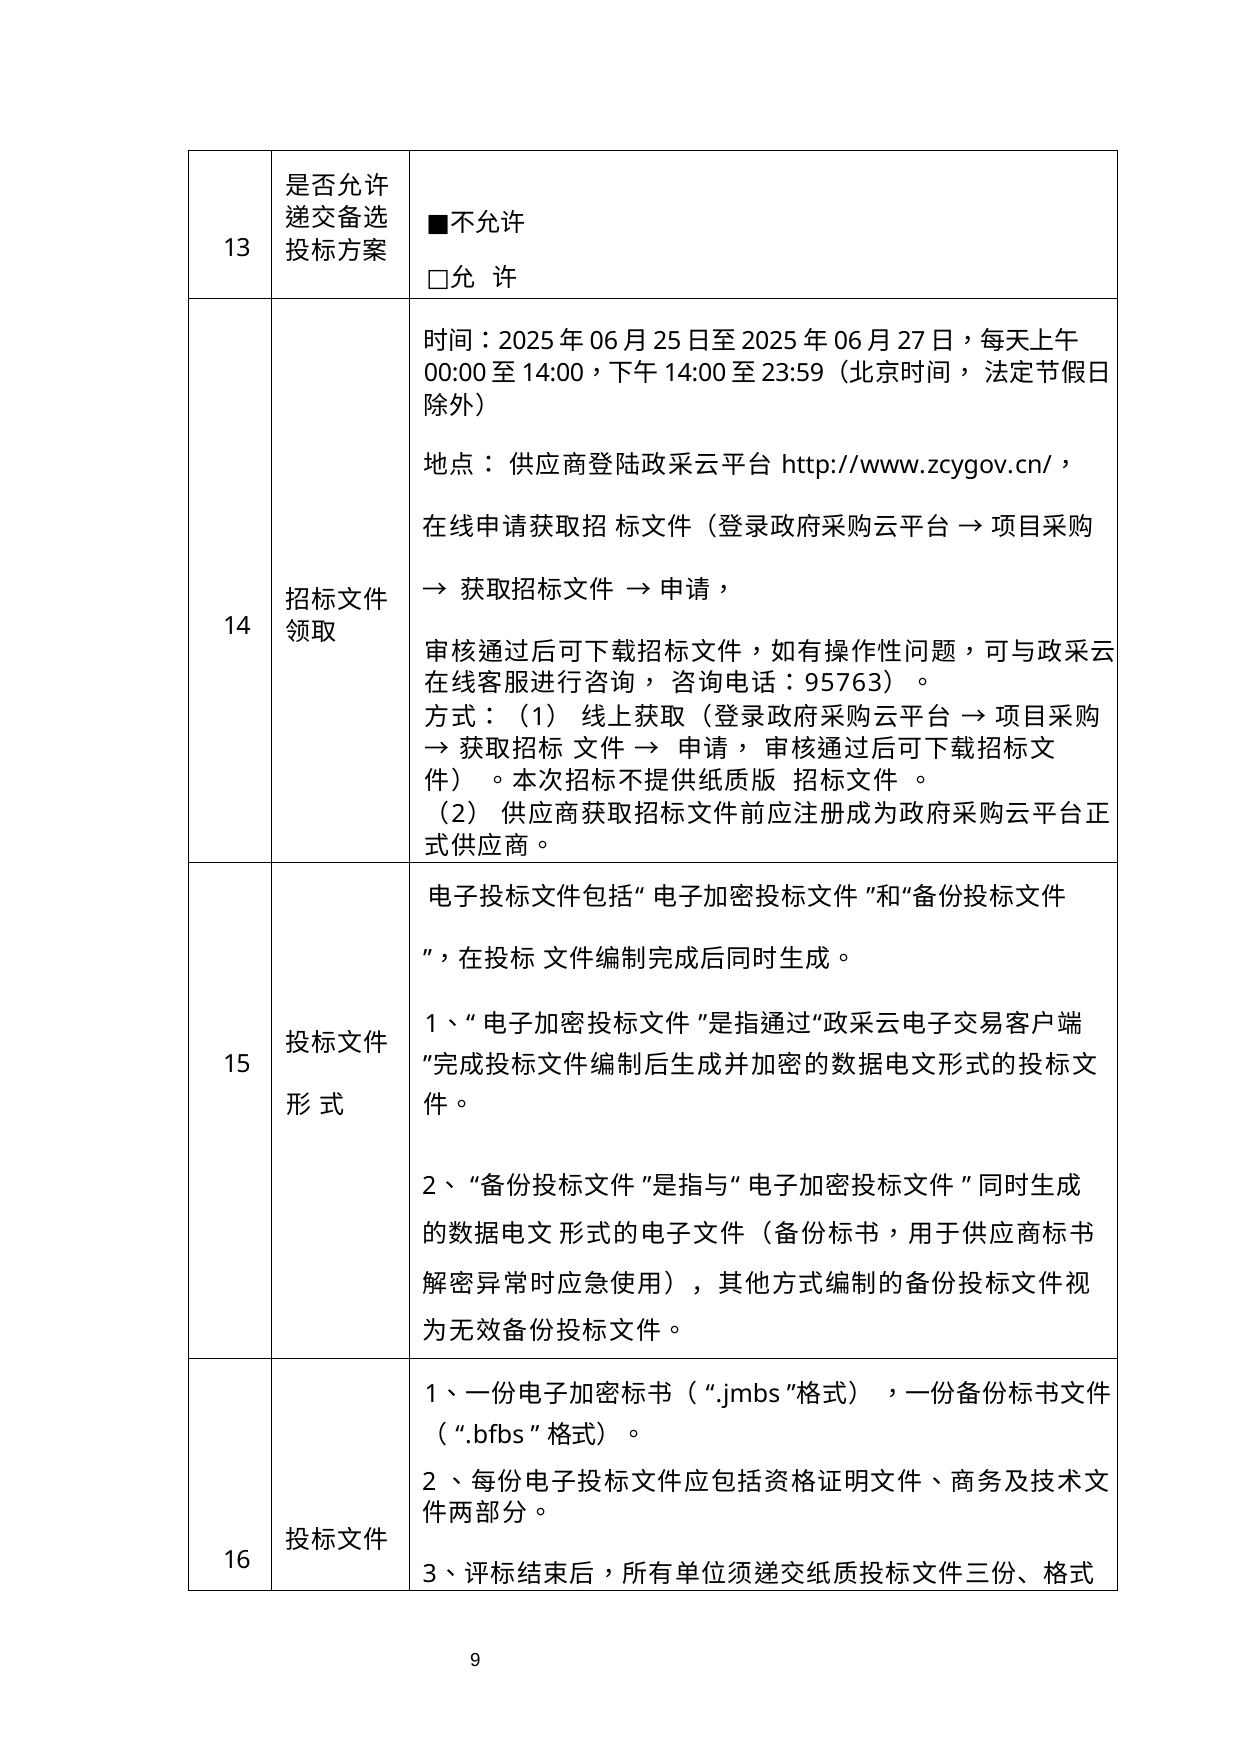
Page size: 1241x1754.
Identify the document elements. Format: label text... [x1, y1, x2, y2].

table_cell ■不允许 □允 许 [410, 151, 1117, 298]
table_cell 15 [189, 863, 271, 1358]
table_cell 电子投标文件包括“ 电子加密投标文件 ”和“备份投标文件 ”，在投标 文件编制完成后同时生成。 1、“ 电子加密投标文件 ”是指通过“政采云电子交易客户端 ”完成投标文件编制后生成并加密的数据电文形式的投标文件。 2、 “备份投标文件 ”是指与“ 电子加密投标文件 ” 同时生成的数据电文 形式的电子文件（备份标书，用于供应商标书解密异常时应急使用），其他方式编制的备份投标文件视为无效备份投标文件。 [410, 863, 1117, 1358]
table_cell 投标文件份数及要求 [272, 1359, 409, 1590]
table_cell 是否允许递交备选投标方案 [272, 151, 409, 298]
table_cell 招标文件领取 [272, 299, 409, 862]
table_cell 13 [189, 151, 271, 298]
table_cell 投标文件形 式 [272, 863, 409, 1358]
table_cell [410, 1359, 1117, 1590]
table_cell 16 [189, 1359, 271, 1590]
table_cell 时间：2025年06月25日至2025 年06月27日，每天上午00:00至14:00，下午14:00至23:59（北京时间， 法定节假日除外） 地点： 供应商登陆政采云平台 http://www.zcygov.cn/， 在线申请获取招 标文件（登录政府采购云平台 → 项目采购 → 获取招标文件 → 申请， 审核通过后可下载招标文件，如有操作性问题，可与政采云在线客服进行咨询， 咨询电话：95763）。 方式：（1） 线上获取（登录政府采购云平台 → 项目采购 → 获取招标 文件 → 申请， 审核通过后可下载招标文件） 。本次招标不提供纸质版 招标文件 。 （2） 供应商获取招标文件前应注册成为政府采购云平台正式供应商。 [410, 299, 1117, 862]
table_cell 14 [189, 299, 271, 862]
